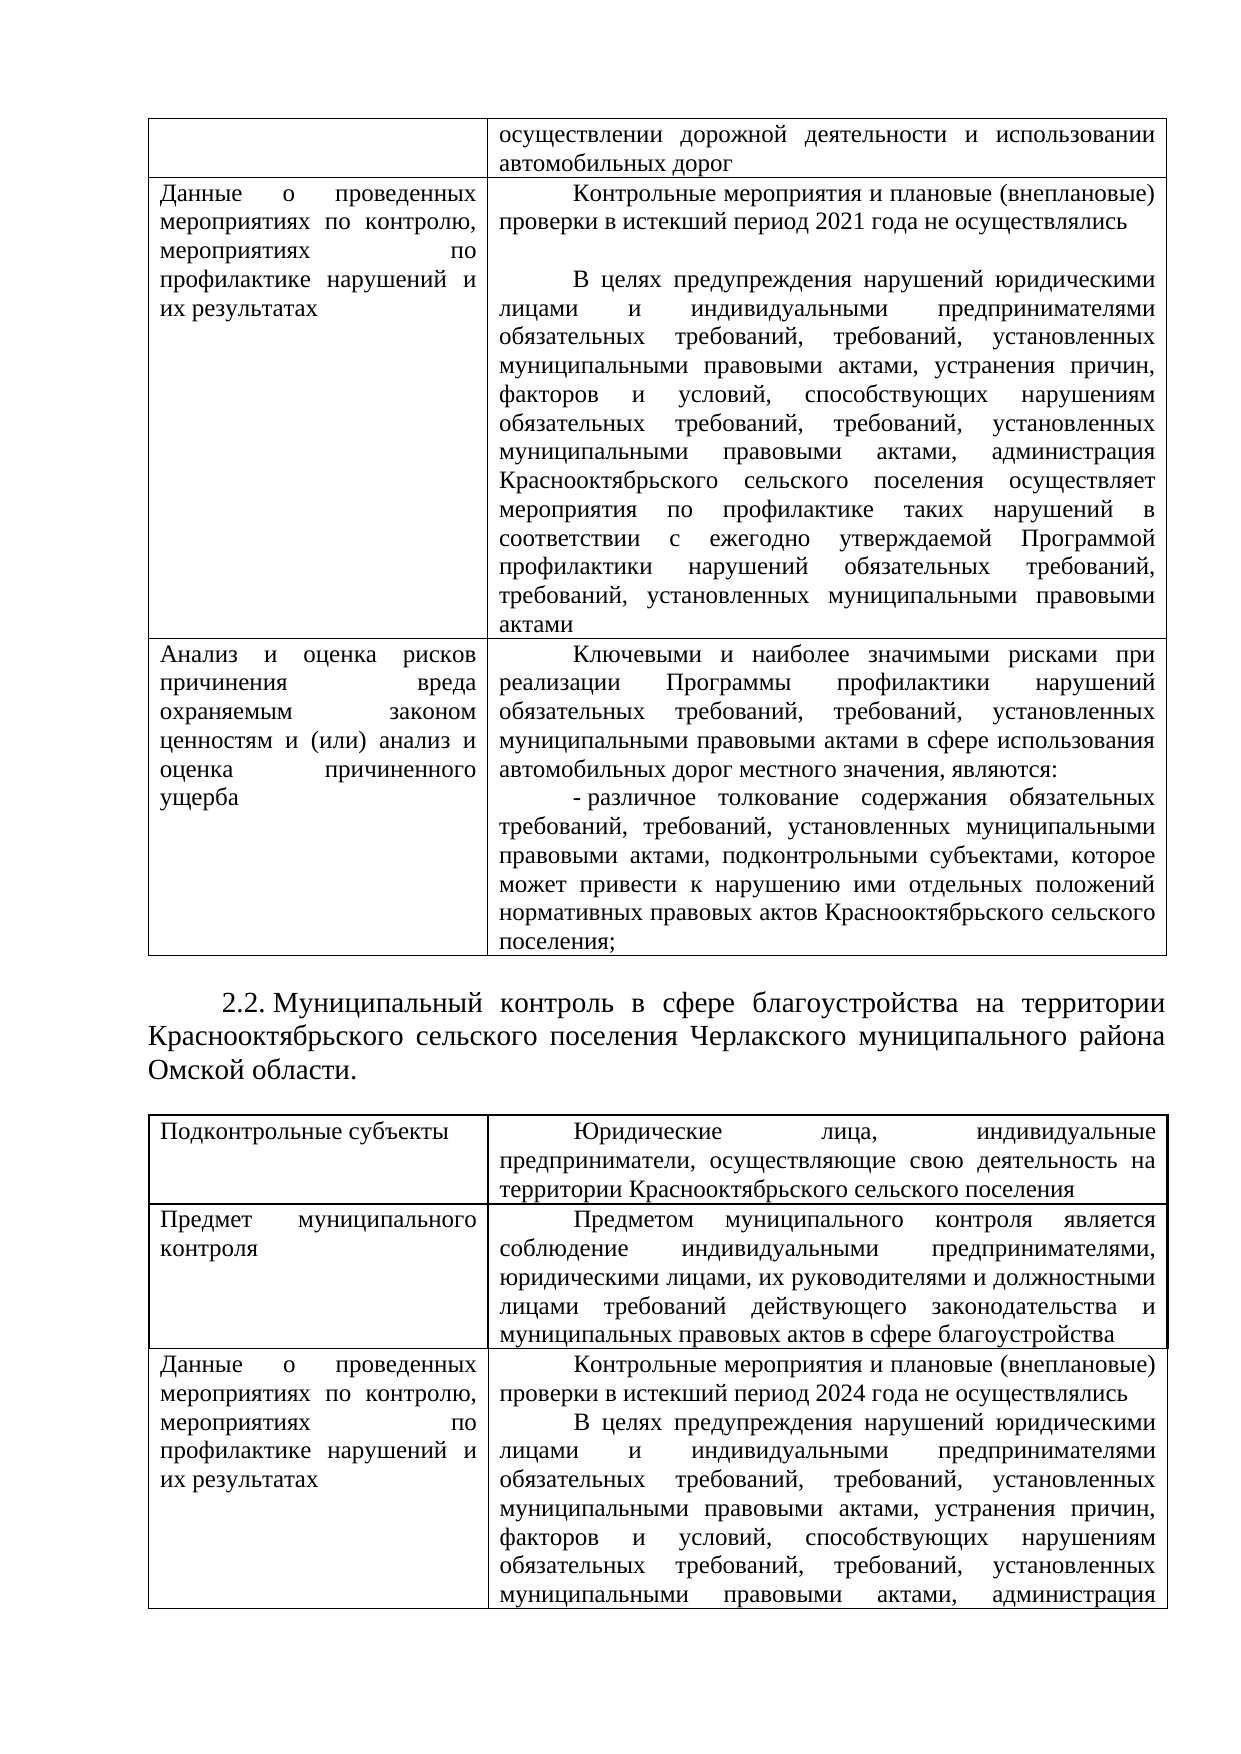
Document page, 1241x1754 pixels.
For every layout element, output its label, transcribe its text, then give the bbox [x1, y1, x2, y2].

text 2.2. Муниципальный контроль в сфере благоустройства на территории Краснооктябрьского сельского поселения Черлакского муниципального района Омской области. [148, 985, 1166, 1085]
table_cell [488, 119, 1166, 177]
table_cell Контрольные мероприятия и плановые (внеплановые) проверки в истекший период 2021 года не осуществлялись В целях предупреждения нарушений юридическими лицами и индивидуальными предпринимателями обязательных требований, требований, установленных муниципальными правовыми актами, устранения причин, факторов и условий, способствующих нарушениям обязательных требований, требований, установленных муниципальными правовыми актами, администрация Краснооктябрьского сельского поселения осуществляет мероприятия по профилактике таких нарушений в соответствии с ежегодно утверждаемой Программой профилактики нарушений обязательных требований, требований, установленных муниципальными правовыми актами [488, 178, 1166, 638]
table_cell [489, 1349, 1167, 1608]
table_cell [149, 119, 487, 177]
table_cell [149, 1349, 488, 1608]
table_header Подконтрольные субъекты [150, 1116, 487, 1202]
table_header Юридические лица, индивидуальные предприниматели, осуществляющие свою деятельность на территории Краснооктябрьского сельского поселения [489, 1116, 1166, 1202]
table_cell Данные о проведенных мероприятиях по контролю, мероприятиях по профилактике нарушений и их результатах [149, 178, 487, 638]
table_cell Предметом муниципального контроля является соблюдение индивидуальными предпринимателями, юридическими лицами, их руководителями и должностными лицами требований действующего законодательства и муниципальных правовых актов в сфере благоустройства [489, 1205, 1166, 1348]
table_cell Ключевыми и наиболее значимыми рисками при реализации Программы профилактики нарушений обязательных требований, требований, установленных муниципальными правовыми актами в сфере использования автомобильных дорог местного значения, являются: - различное толкование содержания обязательных требований, требований, установленных муниципальными правовыми актами, подконтрольными субъектами, которое может привести к нарушению ими отдельных положений нормативных правовых актов Краснооктябрьского сельского поселения; [488, 639, 1166, 955]
table_cell Анализ и оценка рисков причинения вреда охраняемым законом ценностям и (или) анализ и оценка причиненного ущерба [149, 639, 487, 955]
table_cell Предмет муниципального контроля [150, 1205, 487, 1348]
